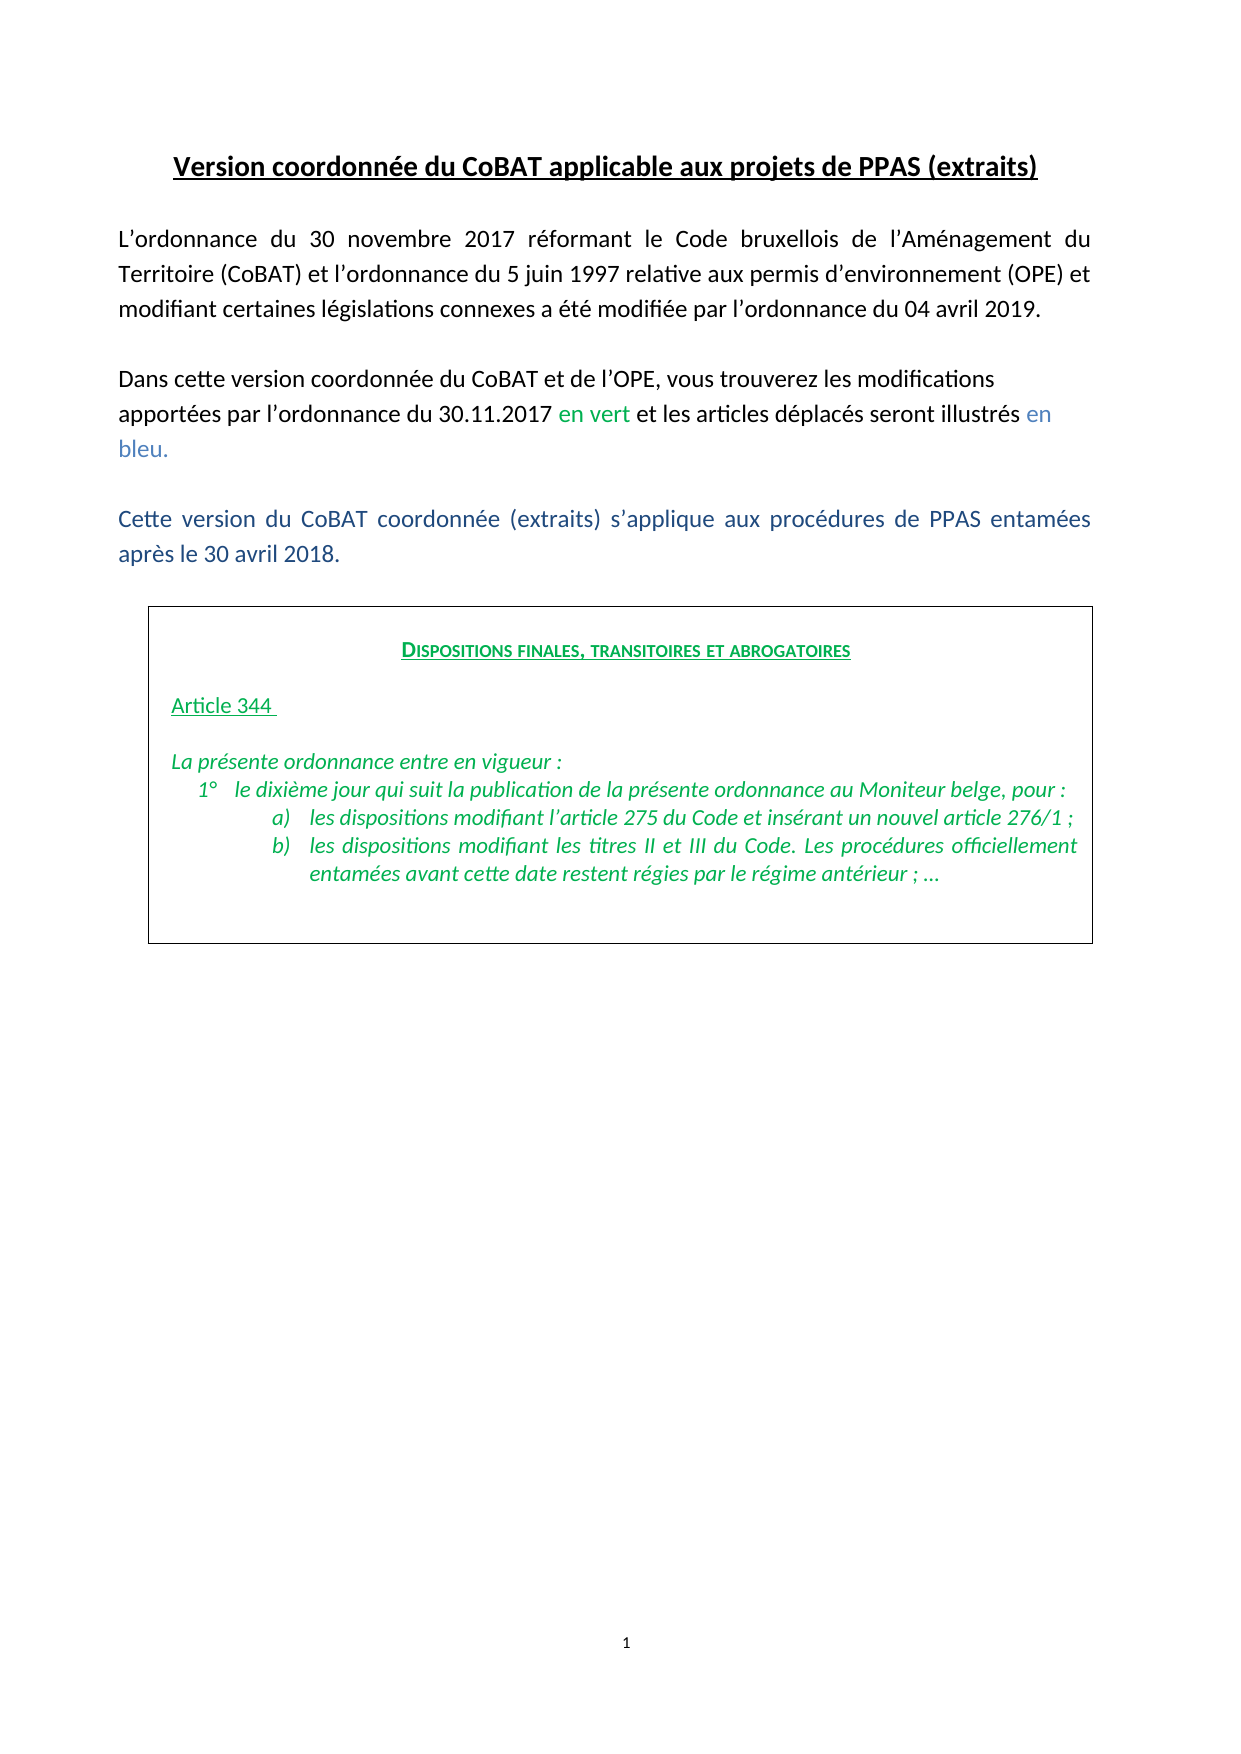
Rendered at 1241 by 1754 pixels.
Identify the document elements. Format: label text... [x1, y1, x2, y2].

text Dans cette version coordonnée du CoBAT et de l’OPE, vous trouverez les modifications apportées par l’ordonnance du 30.11.2017 en vert et les articles déplacés seront illustrés en bleu. [118, 363, 1093, 464]
text Cette version du CoBAT coordonnée (extraits) s’applique aux procédures de PPAS entamées après le 30 avril 2018. [118, 503, 1093, 569]
table_header Dispositions finales, transitoires et abrogatoires Article 344 La présente ordonnance entre en vigueur : le dixième jour qui suit la publication de la présente ordonnance au Moniteur belge, pour : les dispositions modifiant l’article 275 du Code et insérant un nouvel article 276/1 ; les dispositions modifiant les titres II et III du Code. Les procédures officiellement entamées avant cette date restent régies par le régime antérieur ; … [149, 607, 1092, 943]
text Version coordonnée du CoBAT applicable aux projets de PPAS (extraits) [118, 148, 1093, 183]
text L’ordonnance du 30 novembre 2017 réformant le Code bruxellois de l’Aménagement du Territoire (CoBAT) et l’ordonnance du 5 juin 1997 relative aux permis d’environnement (OPE) et modifiant certaines législations connexes a été modifiée par l’ordonnance du 04 avril 2019. [118, 223, 1093, 324]
